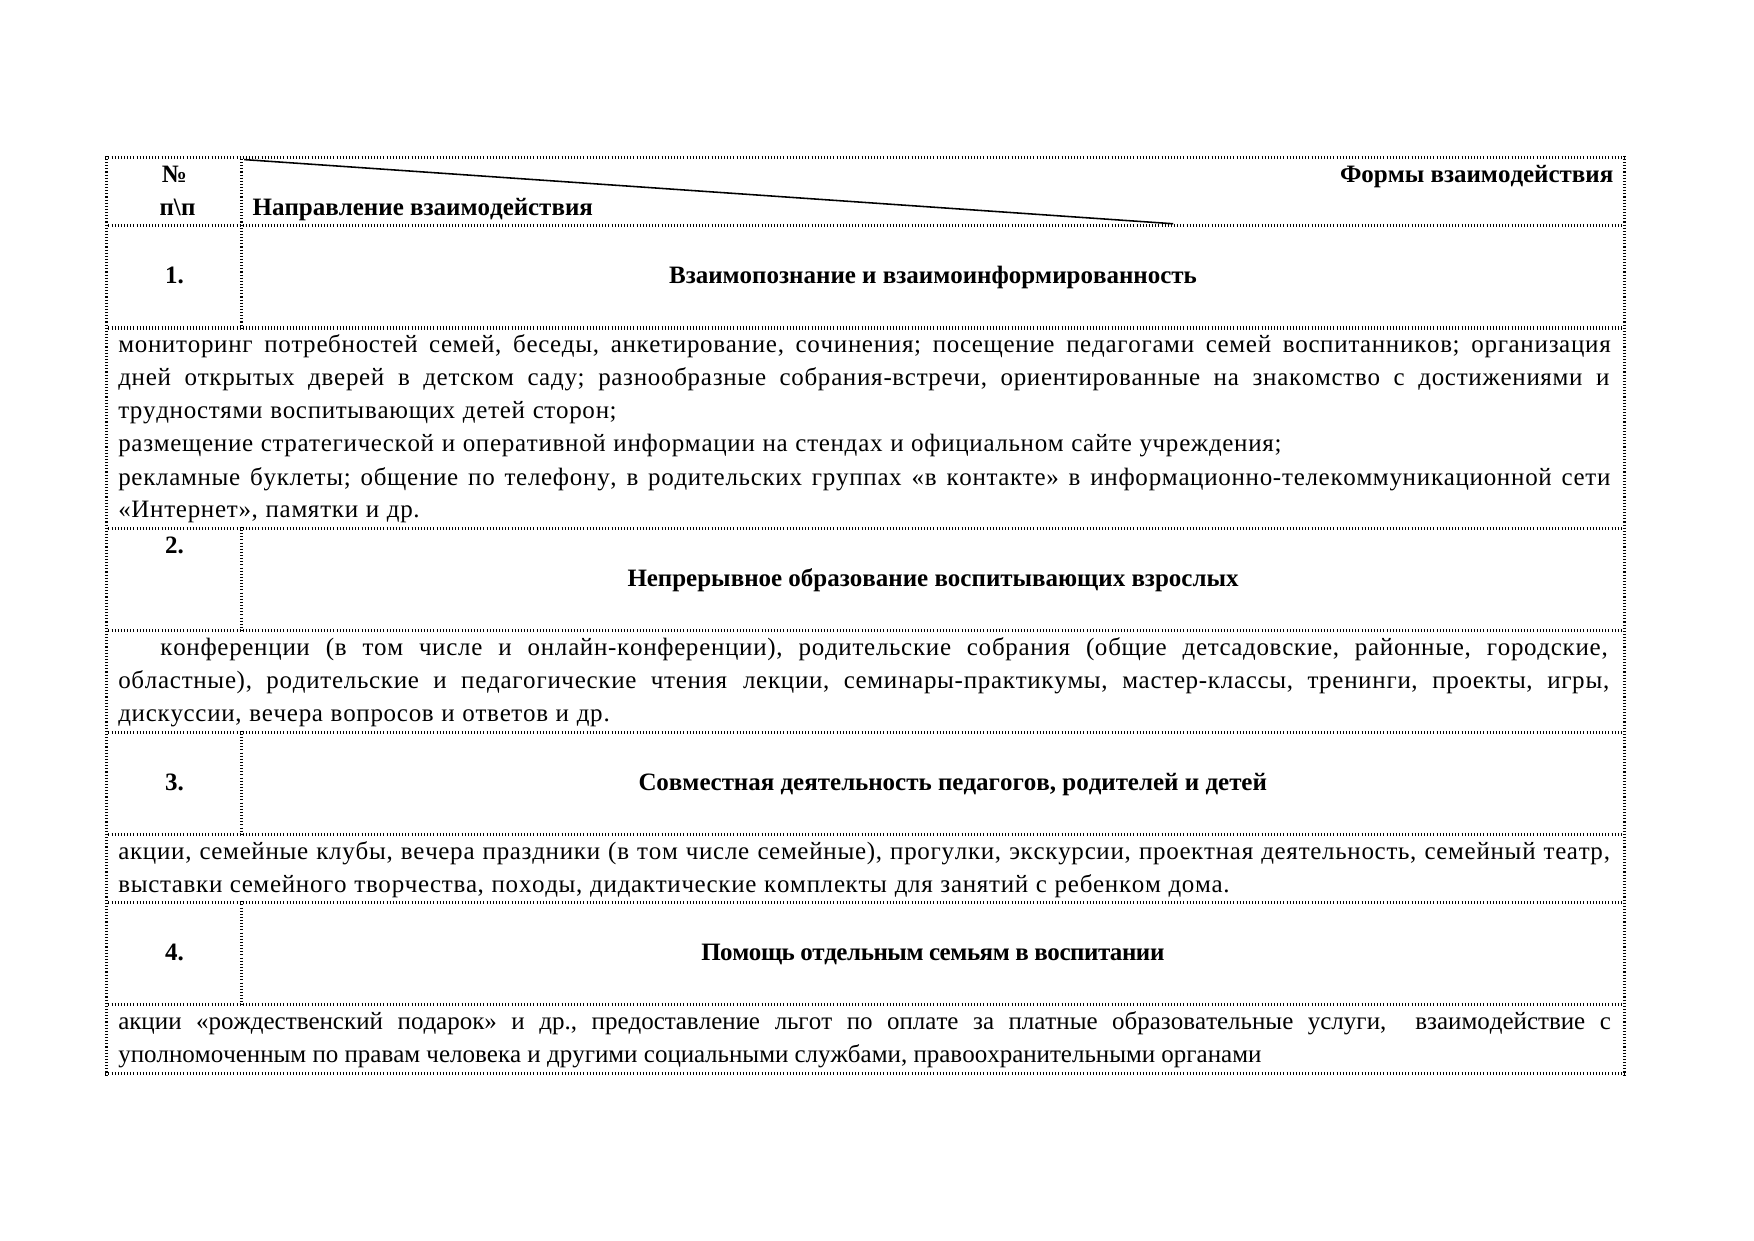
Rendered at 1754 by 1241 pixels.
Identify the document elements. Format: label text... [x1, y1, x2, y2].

table_cell Совместная деятельность педагогов, родителей и детей [241, 731, 1624, 833]
table_cell Непрерывное образование воспитывающих взрослых [241, 527, 1624, 629]
table_header № п\п [107, 156, 241, 224]
table_cell конференции (в том числе и онлайн-конференции), родительские собрания (общие детсадовские, районные, городские, областные), родительские и педагогические чтения лекции, семинары-практикумы, мастер-классы, тренинги, проекты, игры, дискуссии, вечера вопросов и ответов и др. [107, 629, 1624, 731]
table_header Формы взаимодействия Направление взаимодействия [241, 159, 1151, 224]
table_cell Помощь отдельным семьям в воспитании [241, 901, 1624, 1003]
table_cell мониторинг потребностей семей, беседы, анкетирование, сочинения; посещение педагогами семей воспитанников; организация дней открытых дверей в детском саду; разнообразные собрания-встречи, ориентированные на знакомство с достижениями и трудностями воспитывающих детей сторон; размещение стратегической и оперативной информации на стендах и официальном сайте учреждения; рекламные буклеты; общение по телефону, в родительских группах «в контакте» в информационно-телекоммуникационной сети «Интернет», памятки и др. [107, 326, 1624, 527]
table_cell акции, семейные клубы, вечера праздники (в том числе семейные), прогулки, экскурсии, проектная деятельность, семейный театр, выставки семейного творчества, походы, дидактические комплекты для занятий с ребенком дома. [107, 833, 1624, 901]
table_cell Взаимопознание и взаимоинформированность [241, 224, 1624, 326]
table_cell 1. [107, 224, 241, 326]
table_cell 3. [107, 731, 241, 833]
table_cell 2. [107, 527, 241, 629]
table_cell акции «рождественский подарок» и др., предоставление льгот по оплате за платные образовательные услуги, взаимодействие с уполномоченным по правам человека и другими социальными службами, правоохранительными органами [107, 1003, 1624, 1072]
table_cell 4. [107, 901, 241, 1003]
table_header Формы взаимодействия Направление взаимодействия [259, 156, 1624, 224]
